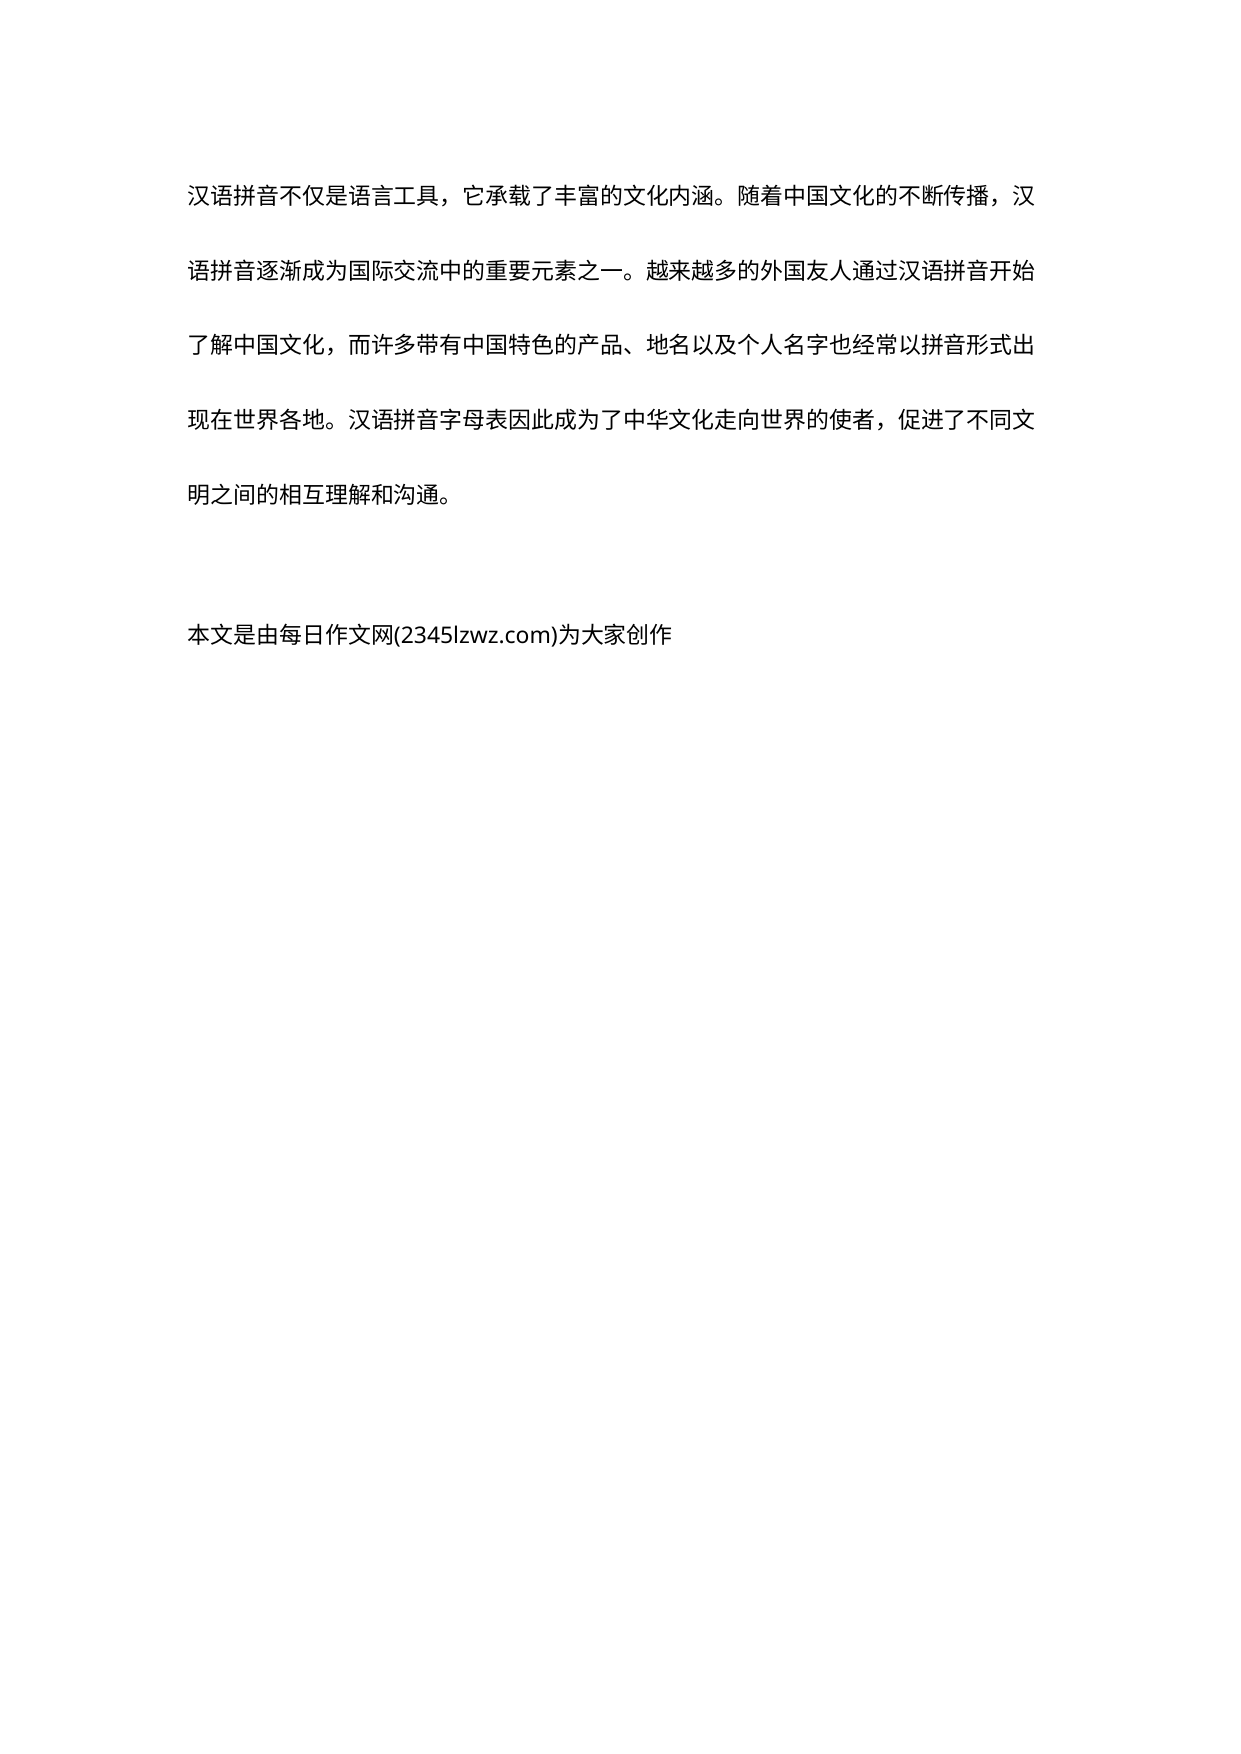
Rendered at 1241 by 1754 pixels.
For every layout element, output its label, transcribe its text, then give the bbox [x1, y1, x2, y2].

text 本文是由每日作文网(2345lzwz.com)为大家创作 [187, 601, 1053, 666]
text 汉语拼音不仅是语言工具，它承载了丰富的文化内涵。随着中国文化的不断传播，汉语拼音逐渐成为国际交流中的重要元素之一。越来越多的外国友人通过汉语拼音开始了解中国文化，而许多带有中国特色的产品、地名以及个人名字也经常以拼音形式出现在世界各地。汉语拼音字母表因此成为了中华文化走向世界的使者，促进了不同文明之间的相互理解和沟通。 [187, 162, 1053, 526]
